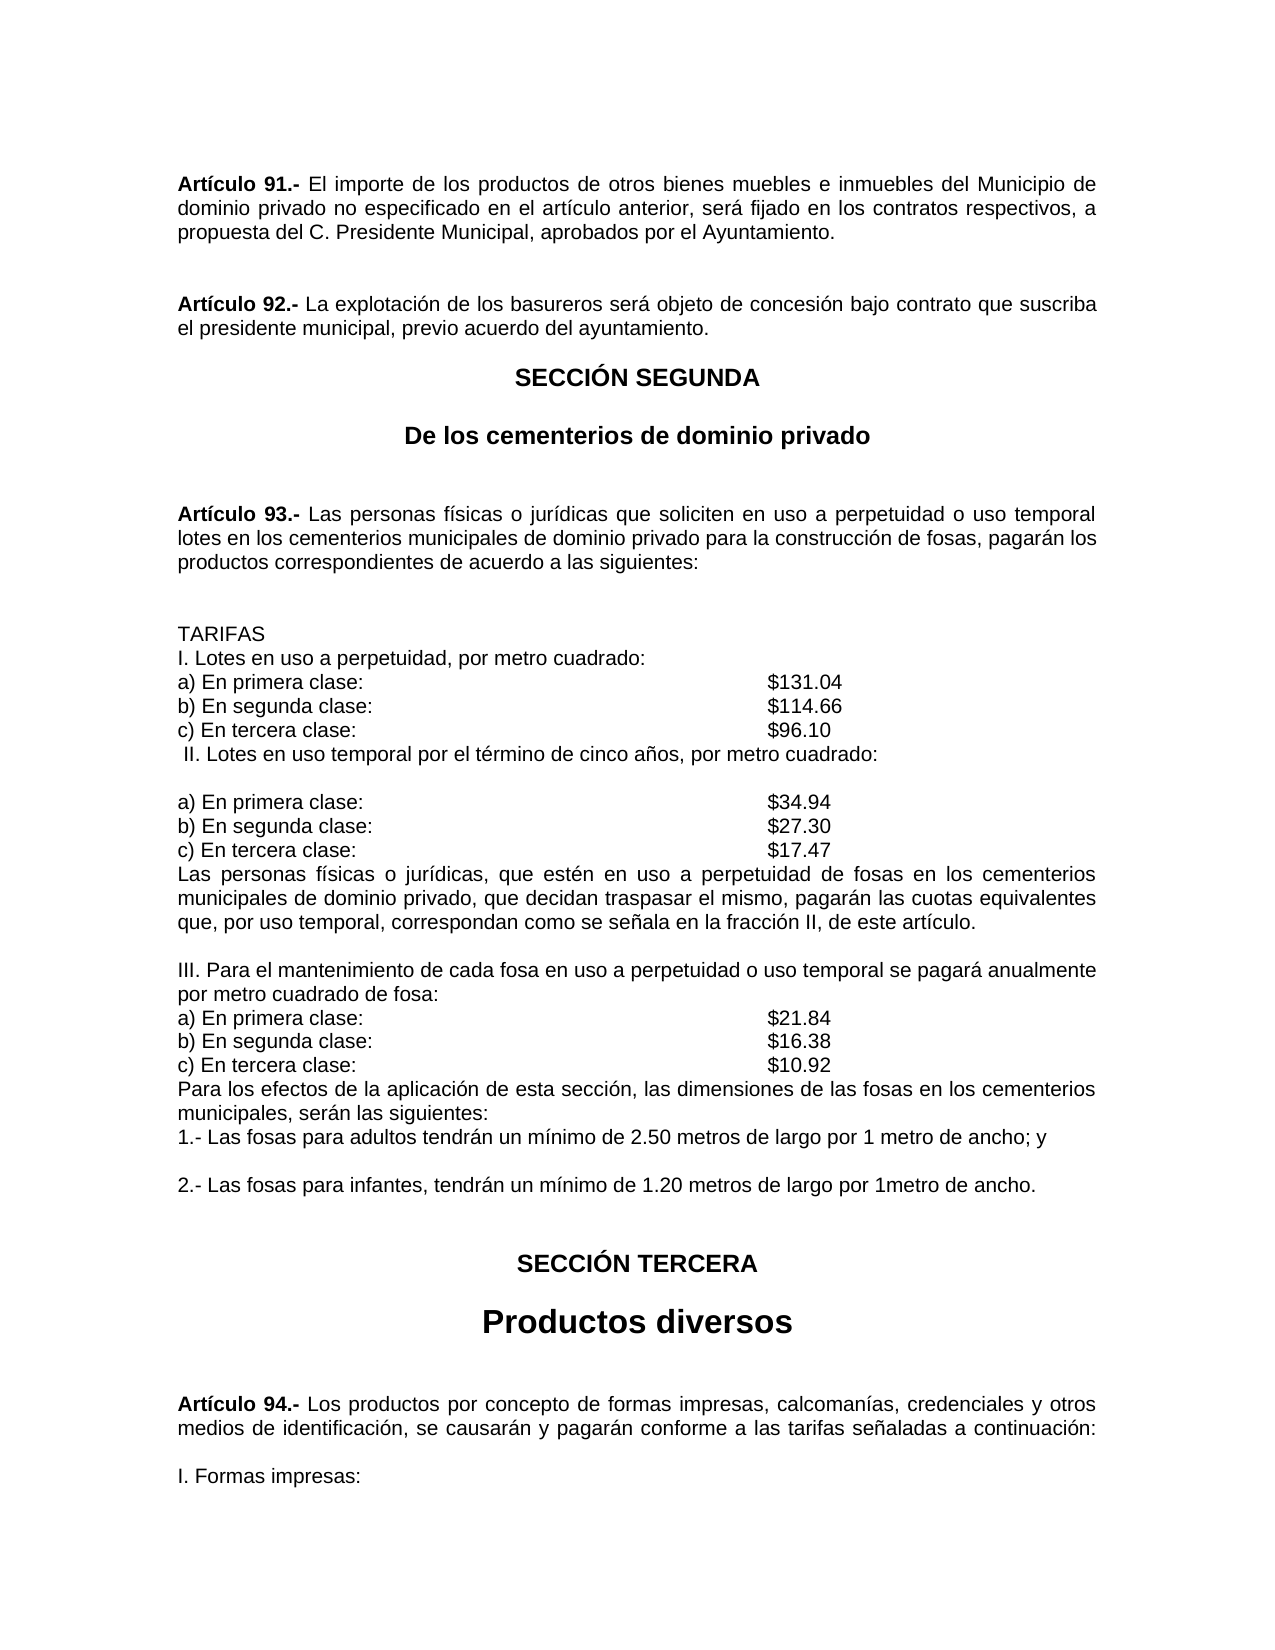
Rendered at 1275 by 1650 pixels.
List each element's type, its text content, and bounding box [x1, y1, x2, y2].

text Productos diversos [177, 1302, 1098, 1340]
text Para los efectos de la aplicación de esta sección, las dimensiones de las fosas en los cementerios municipales, serán las siguientes: [177, 1077, 1098, 1125]
text Las personas físicas o jurídicas, que estén en uso a perpetuidad de fosas en los cementerios municipales de dominio privado, que decidan traspasar el mismo, pagarán las cuotas equivalentes que, por uso temporal, correspondan como se señala en la fracción II, de este artículo. [177, 862, 1098, 957]
text Artículo 91.- El importe de los productos de otros bienes muebles e inmuebles del Municipio de dominio privado no especificado en el artículo anterior, será fijado en los contratos respectivos, a propuesta del C. Presidente Municipal, aprobados por el Ayuntamiento. [177, 172, 1098, 243]
text b) En segunda clase: $114.66 [177, 694, 1098, 718]
text II. Lotes en uso temporal por el término de cinco años, por metro cuadrado: [177, 742, 1098, 790]
text a) En primera clase: $131.04 [177, 670, 1098, 694]
text a) En primera clase: $21.84 [177, 1005, 1098, 1029]
text b) En segunda clase: $16.38 [177, 1029, 1098, 1053]
text c) En tercera clase: $10.92 [177, 1053, 1098, 1077]
text I. Formas impresas: [177, 1464, 1098, 1488]
text I. Lotes en uso a perpetuidad, por metro cuadrado: [177, 646, 1098, 670]
text SECCIÓN TERCERA [177, 1249, 1098, 1278]
text SECCIÓN SEGUNDA [177, 363, 1098, 392]
text b) En segunda clase: $27.30 [177, 814, 1098, 838]
text 1.- Las fosas para adultos tendrán un mínimo de de largo por de ancho; y [177, 1125, 1098, 1173]
text c) En tercera clase: $17.47 [177, 838, 1098, 862]
text c) En tercera clase: $96.10 [177, 718, 1098, 742]
text Artículo 92.- La explotación de los basureros será objeto de concesión bajo contrato que suscriba el presidente municipal, previo acuerdo del ayuntamiento. [177, 291, 1098, 339]
text Artículo 93.- Las personas físicas o jurídicas que soliciten en uso a perpetuidad o uso temporal lotes en los cementerios municipales de dominio privado para la construcción de fosas, pagarán los productos correspondientes de acuerdo a las siguientes: [177, 502, 1098, 574]
text a) En primera clase: $34.94 [177, 790, 1098, 814]
text III. Para el mantenimiento de cada fosa en uso a perpetuidad o uso temporal se pagará anualmente por metro cuadrado de fosa: [177, 957, 1098, 1005]
text 2.- Las fosas para infantes, tendrán un mínimo de de largo por 1metro de ancho. [177, 1173, 1098, 1197]
text De los cementerios de dominio privado [177, 421, 1098, 449]
text Artículo 94.- Los productos por concepto de formas impresas, calcomanías, credenciales y otros medios de identificación, se causarán y pagarán conforme a las tarifas señaladas a continuación: [177, 1392, 1098, 1464]
text TARIFAS [177, 622, 1098, 646]
